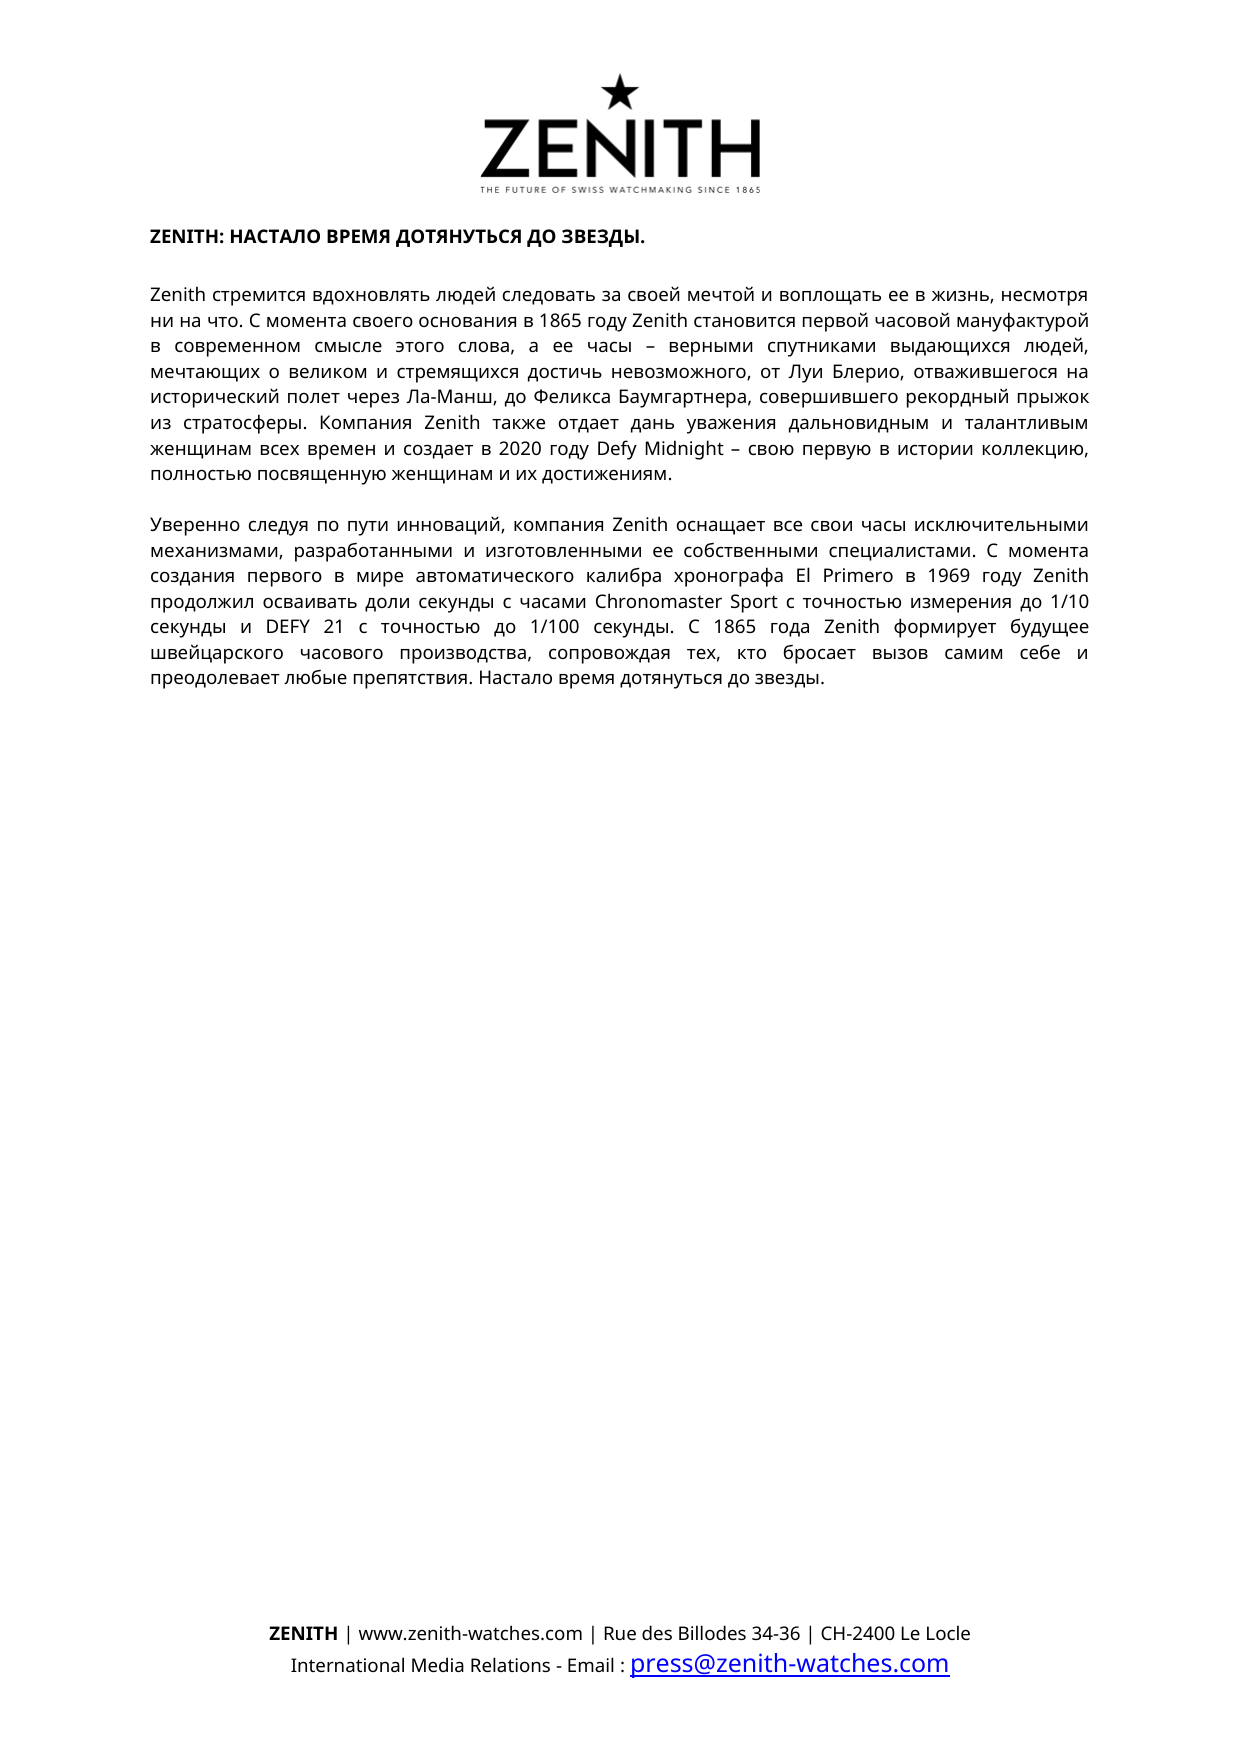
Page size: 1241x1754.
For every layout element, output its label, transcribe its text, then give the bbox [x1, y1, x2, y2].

picture [480, 73, 760, 193]
text Zenith стремится вдохновлять людей следовать за своей мечтой и воплощать ее в жизнь, несмотря ни на что. С момента своего основания в 1865 году Zenith становится первой часовой мануфактурой в современном смысле этого слова, а ее часы – верными спутниками выдающихся людей, мечтающих о великом и стремящихся достичь невозможного, от Луи Блерио, отважившегося на исторический полет через Ла-Манш, до Феликса Баумгартнера, совершившего рекордный прыжок из стратосферы. Компания Zenith также отдает дань уважения дальновидным и талантливым женщинам всех времен и создает в 2020 году Defy Midnight – свою первую в истории коллекцию, полностью посвященную женщинам и их достижениям. [150, 282, 1090, 486]
text ZENITH: НАСТАЛО ВРЕМЯ ДОТЯНУТЬСЯ ДО ЗВЕЗДЫ. [150, 223, 1090, 249]
text Уверенно следуя по пути инноваций, компания Zenith оснащает все свои часы исключительными механизмами, разработанными и изготовленными ее собственными специалистами. С момента создания первого в мире автоматического калибра хронографа El Primero в 1969 году Zenith продолжил осваивать доли секунды с часами Chronomaster Sport с точностью измерения до 1/10 секунды и DEFY 21 с точностью до 1/100 секунды. С 1865 года Zenith формирует будущее швейцарского часового производства, сопровождая тех, кто бросает вызов самим себе и преодолевает любые препятствия. Настало время дотянуться до звезды. [150, 511, 1090, 690]
